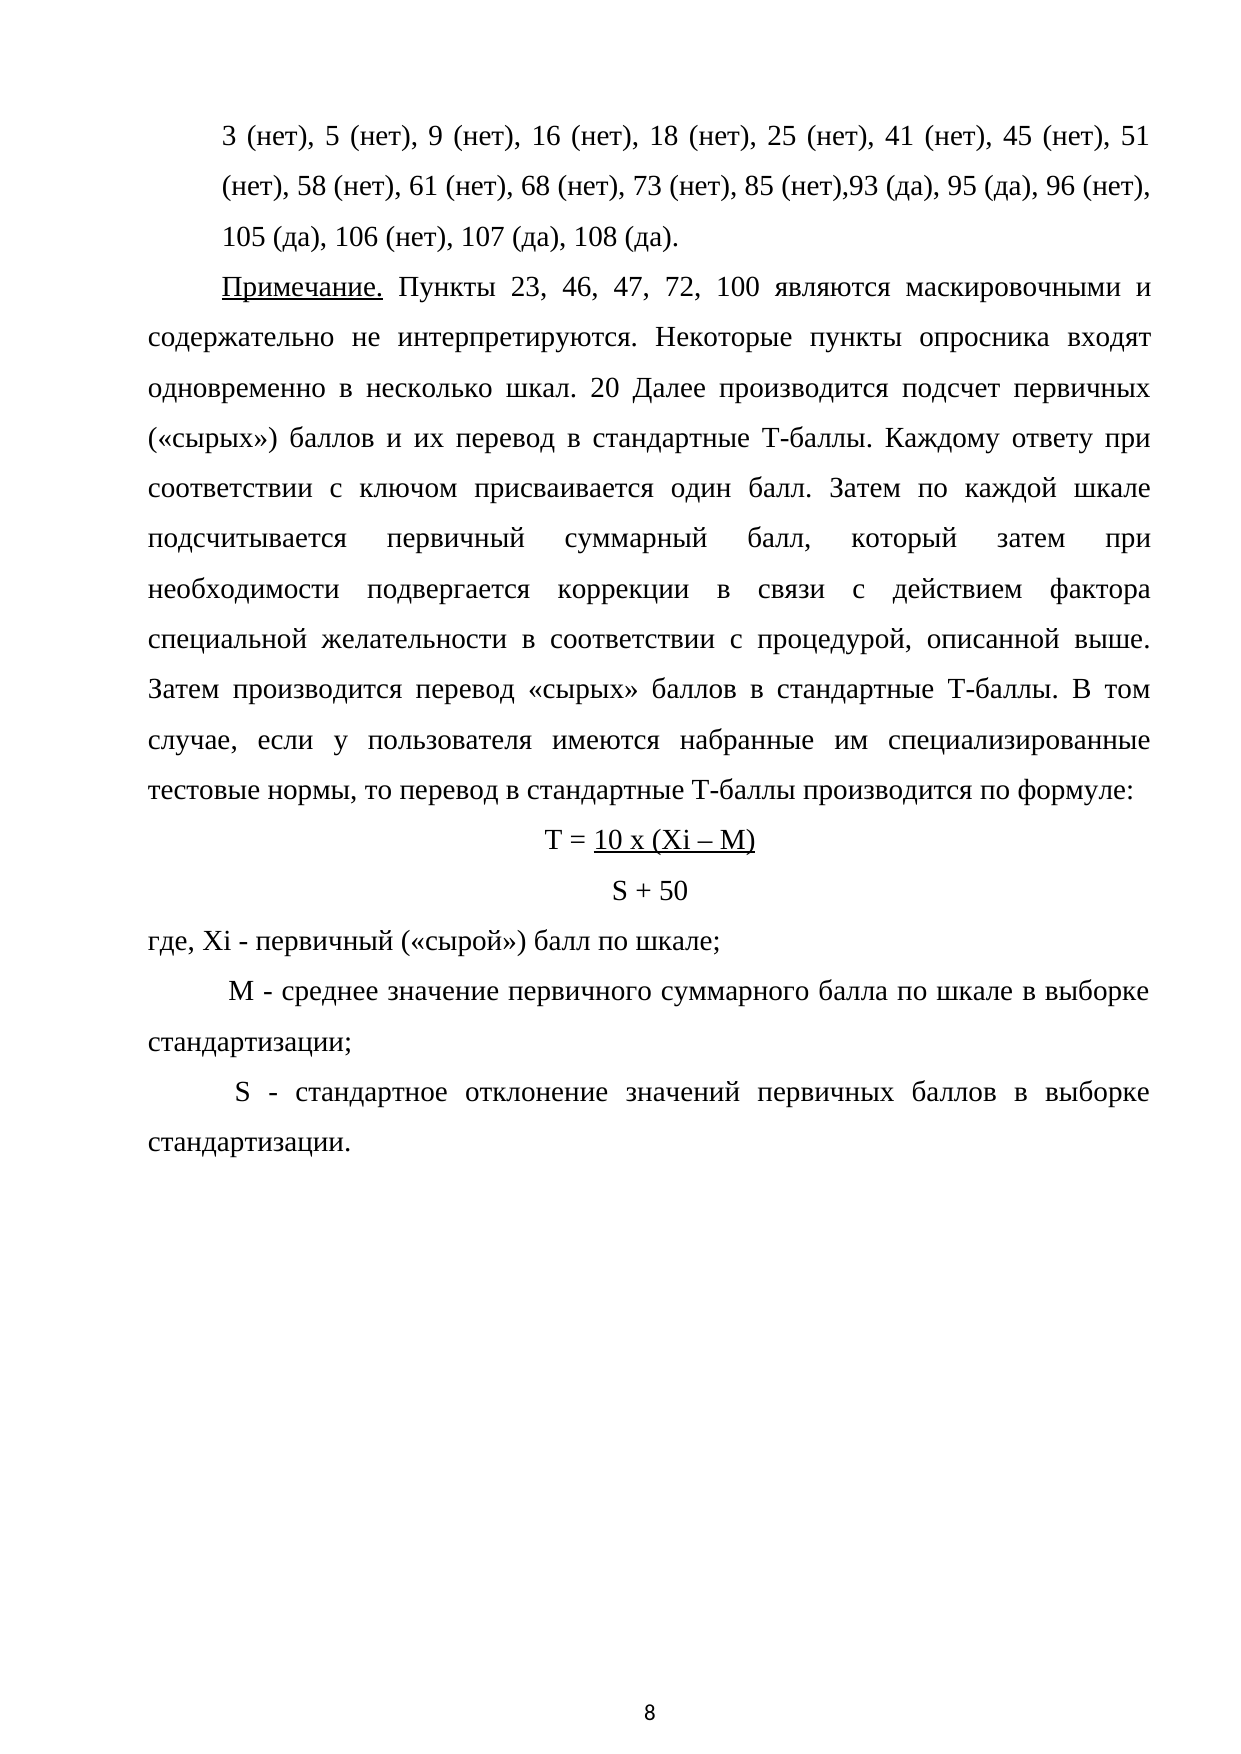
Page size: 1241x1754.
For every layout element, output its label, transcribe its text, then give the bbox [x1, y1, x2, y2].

text S - стандартное отклонение значений первичных баллов в выборке стандартизации. [148, 1074, 1152, 1158]
text где, Xi - первичный («сырой») балл по шкале; [148, 923, 1152, 957]
text S + 50 [148, 873, 1152, 906]
list Примечание. Пункты 23, 46, 47, 72, 100 являются маскировочными и содержательно не интерпретируются. Некоторые пункты опросника входят одновременно в несколько шкал. 20 Далее производится подсчет первичных («сырых») баллов и их перевод в стандартные Т-баллы. Каждому ответу при соответствии с ключом присваивается один балл. Затем по каждой шкале подсчитывается первичный суммарный балл, который затем при необходимости подвергается коррекции в связи с действием фактора специальной желательности в соответствии с процедурой, описанной выше. Затем производится перевод «сырых» баллов в стандартные Т-баллы. В том случае, если у пользователя имеются набранные им специализированные тестовые нормы, то перевод в стандартные Т-баллы производится по формуле: [148, 269, 1152, 806]
text М - среднее значение первичного суммарного балла по шкале в выборке стандартизации; [148, 973, 1152, 1057]
text Т = 10 х (Xi – M) [148, 822, 1152, 856]
list 3 (нет), 5 (нет), 9 (нет), 16 (нет), 18 (нет), 25 (нет), 41 (нет), 45 (нет), 51 (нет), 58 (нет), 61 (нет), 68 (нет), 73 (нет), 85 (нет),93 (да), 95 (да), 96 (нет), 105 (да), 106 (нет), 107 (да), 108 (да). [222, 118, 1152, 252]
